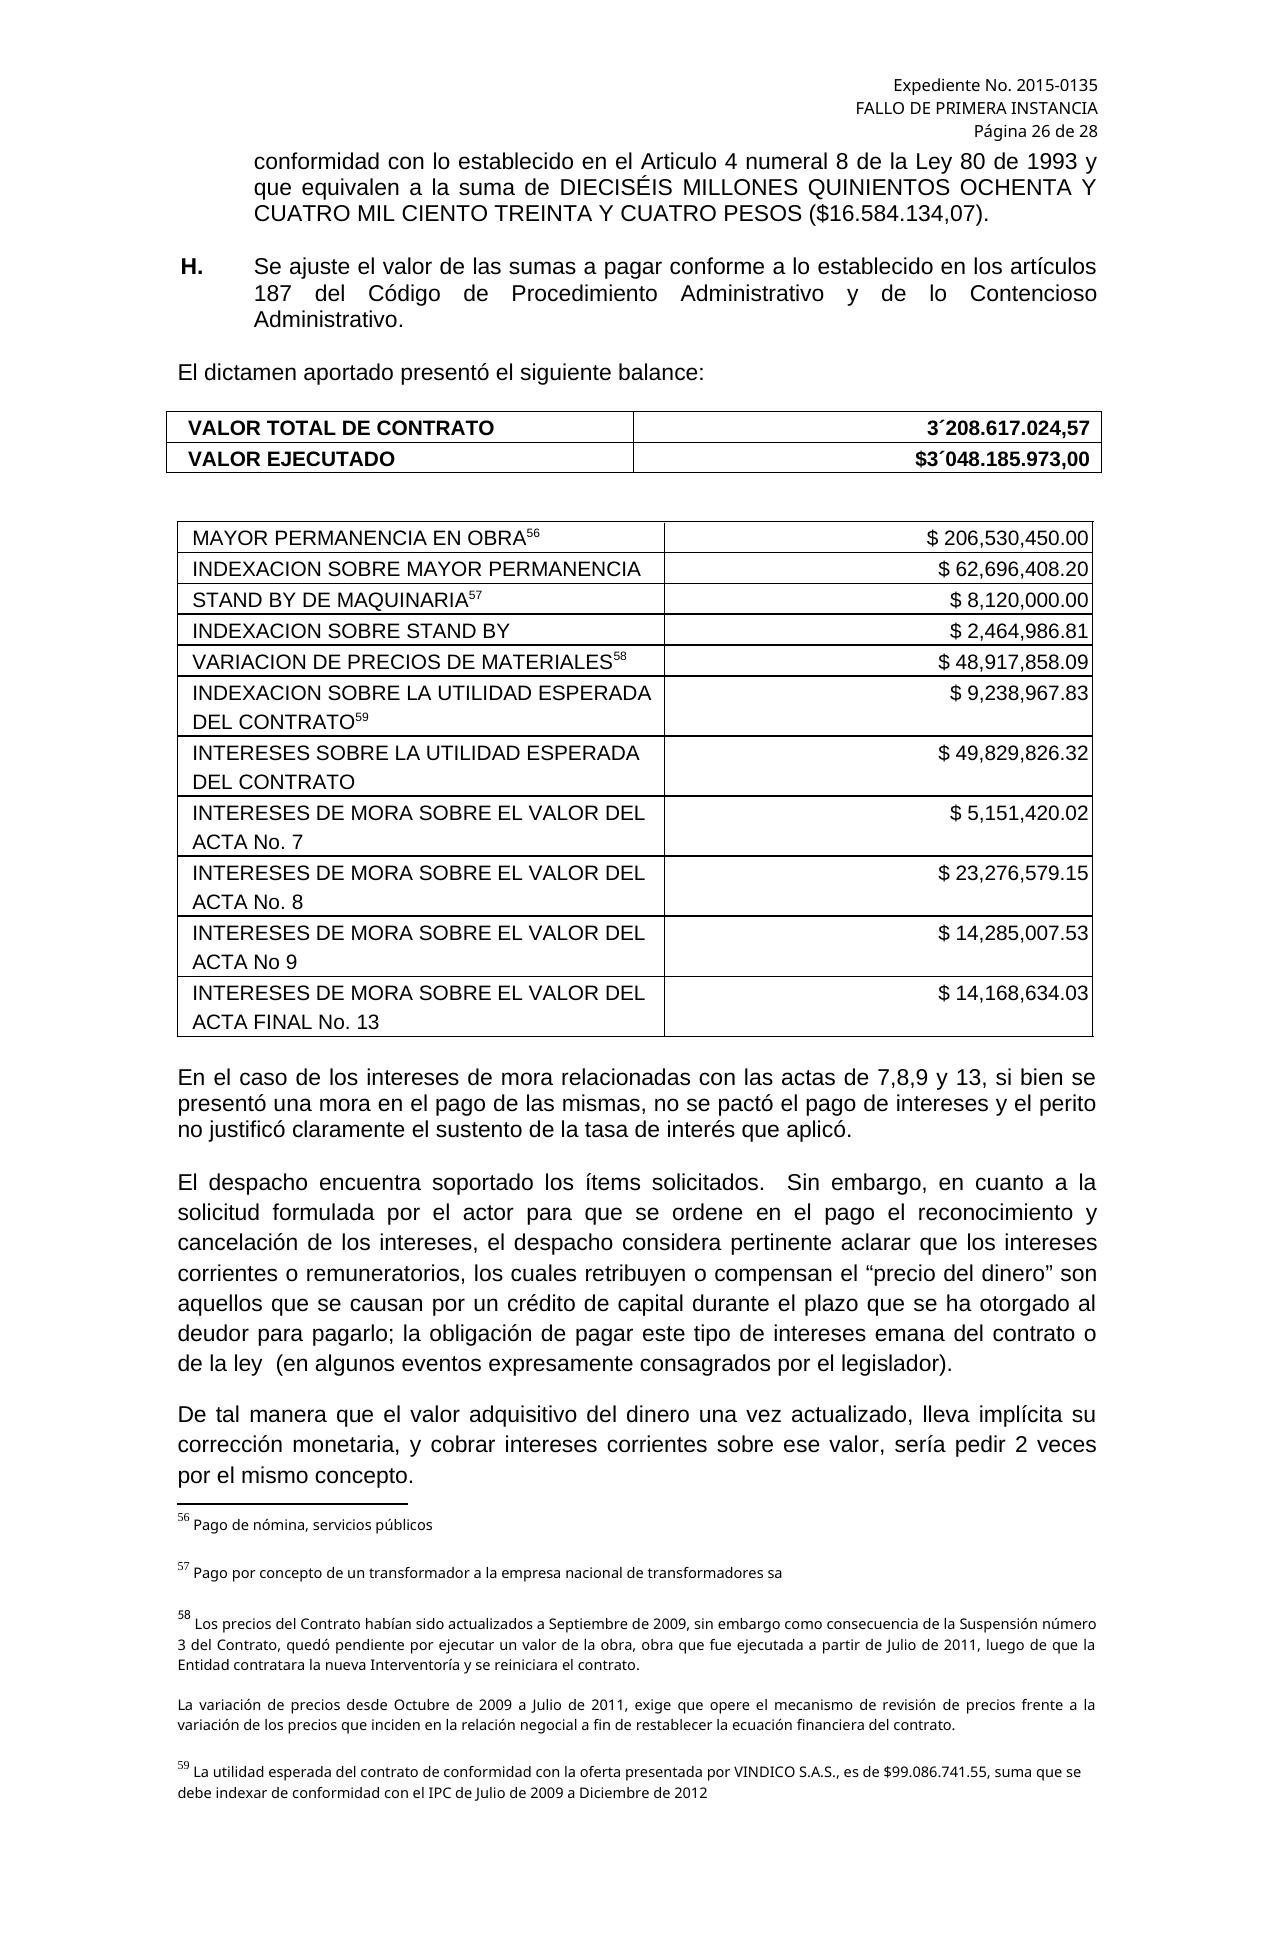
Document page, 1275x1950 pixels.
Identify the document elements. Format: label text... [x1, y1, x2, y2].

table_cell INTERESES DE MORA SOBRE EL VALOR DEL ACTA No 9 [178, 917, 664, 976]
table_cell $ 49,829,826.32 [665, 737, 1092, 795]
list El dictamen aportado presentó el siguiente balance: [177, 358, 1098, 385]
table_cell $ 23,276,579.15 [665, 857, 1092, 915]
table_cell $ 14,285,007.53 [665, 917, 1092, 976]
list En el caso de los intereses de mora relacionadas con las actas de 7,8,9 y 13, si bien se presentó una mora en el pago de las mismas, no se pactó el pago de intereses y el perito no justificó claramente el sustento de la tasa de interés que aplicó. [177, 1063, 1098, 1143]
table_cell STAND BY DE MAQUINARIA [178, 584, 664, 613]
table_cell $ 14,168,634.03 [665, 977, 1092, 1036]
table_cell $ 2,464,986.81 [665, 615, 1092, 644]
table_header MAYOR PERMANENCIA EN OBRA [178, 522, 664, 552]
table_cell $3´048.185.973,00 [634, 443, 1101, 472]
table_cell INTERESES DE MORA SOBRE EL VALOR DEL ACTA No. 8 [178, 857, 664, 915]
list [180, 148, 1098, 227]
table_cell $ 9,238,967.83 [665, 677, 1092, 735]
table_cell $ 5,151,420.02 [665, 797, 1092, 855]
table_cell INDEXACION SOBRE MAYOR PERMANENCIA [178, 553, 664, 582]
table_cell VALOR EJECUTADO [167, 443, 633, 472]
list Se ajuste el valor de las sumas a pagar conforme a lo establecido en los artículos 187 del Código de Procedimiento Administrativo y de lo Contencioso Administrativo. [180, 253, 1098, 332]
table_cell INTERESES DE MORA SOBRE EL VALOR DEL ACTA FINAL No. 13 [178, 977, 664, 1036]
table_header 3´208.617.024,57 [634, 412, 1101, 442]
table_cell INDEXACION SOBRE LA UTILIDAD ESPERADA DEL CONTRATO [178, 677, 664, 735]
table_cell $ 48,917,858.09 [665, 646, 1092, 675]
text De tal manera que el valor adquisitivo del dinero una vez actualizado, lleva implícita su corrección monetaria, y cobrar intereses corrientes sobre ese valor, sería pedir 2 veces por el mismo concepto. [177, 1401, 1098, 1488]
table_cell $ 62,696,408.20 [665, 553, 1092, 582]
table_cell $ 8,120,000.00 [665, 584, 1092, 613]
table_header $ 206,530,450.00 [665, 522, 1092, 552]
table_cell VARIACION DE PRECIOS DE MATERIALES [178, 646, 664, 675]
text El despacho encuentra soportado los ítems solicitados. Sin embargo, en cuanto a la solicitud formulada por el actor para que se ordene en el pago el reconocimiento y cancelación de los intereses, el despacho considera pertinente aclarar que los intereses corrientes o remuneratorios, los cuales retribuyen o compensan el “precio del dinero” son aquellos que se causan por un crédito de capital durante el plazo que se ha otorgado al deudor para pagarlo; la obligación de pagar este tipo de intereses emana del contrato o de la ley (en algunos eventos expresamente consagrados por el legislador). [177, 1169, 1098, 1377]
table_cell INTERESES SOBRE LA UTILIDAD ESPERADA DEL CONTRATO [178, 737, 664, 795]
table_cell INTERESES DE MORA SOBRE EL VALOR DEL ACTA No. 7 [178, 797, 664, 855]
table_header VALOR TOTAL DE CONTRATO [167, 412, 633, 442]
table_cell INDEXACION SOBRE STAND BY [178, 615, 664, 644]
